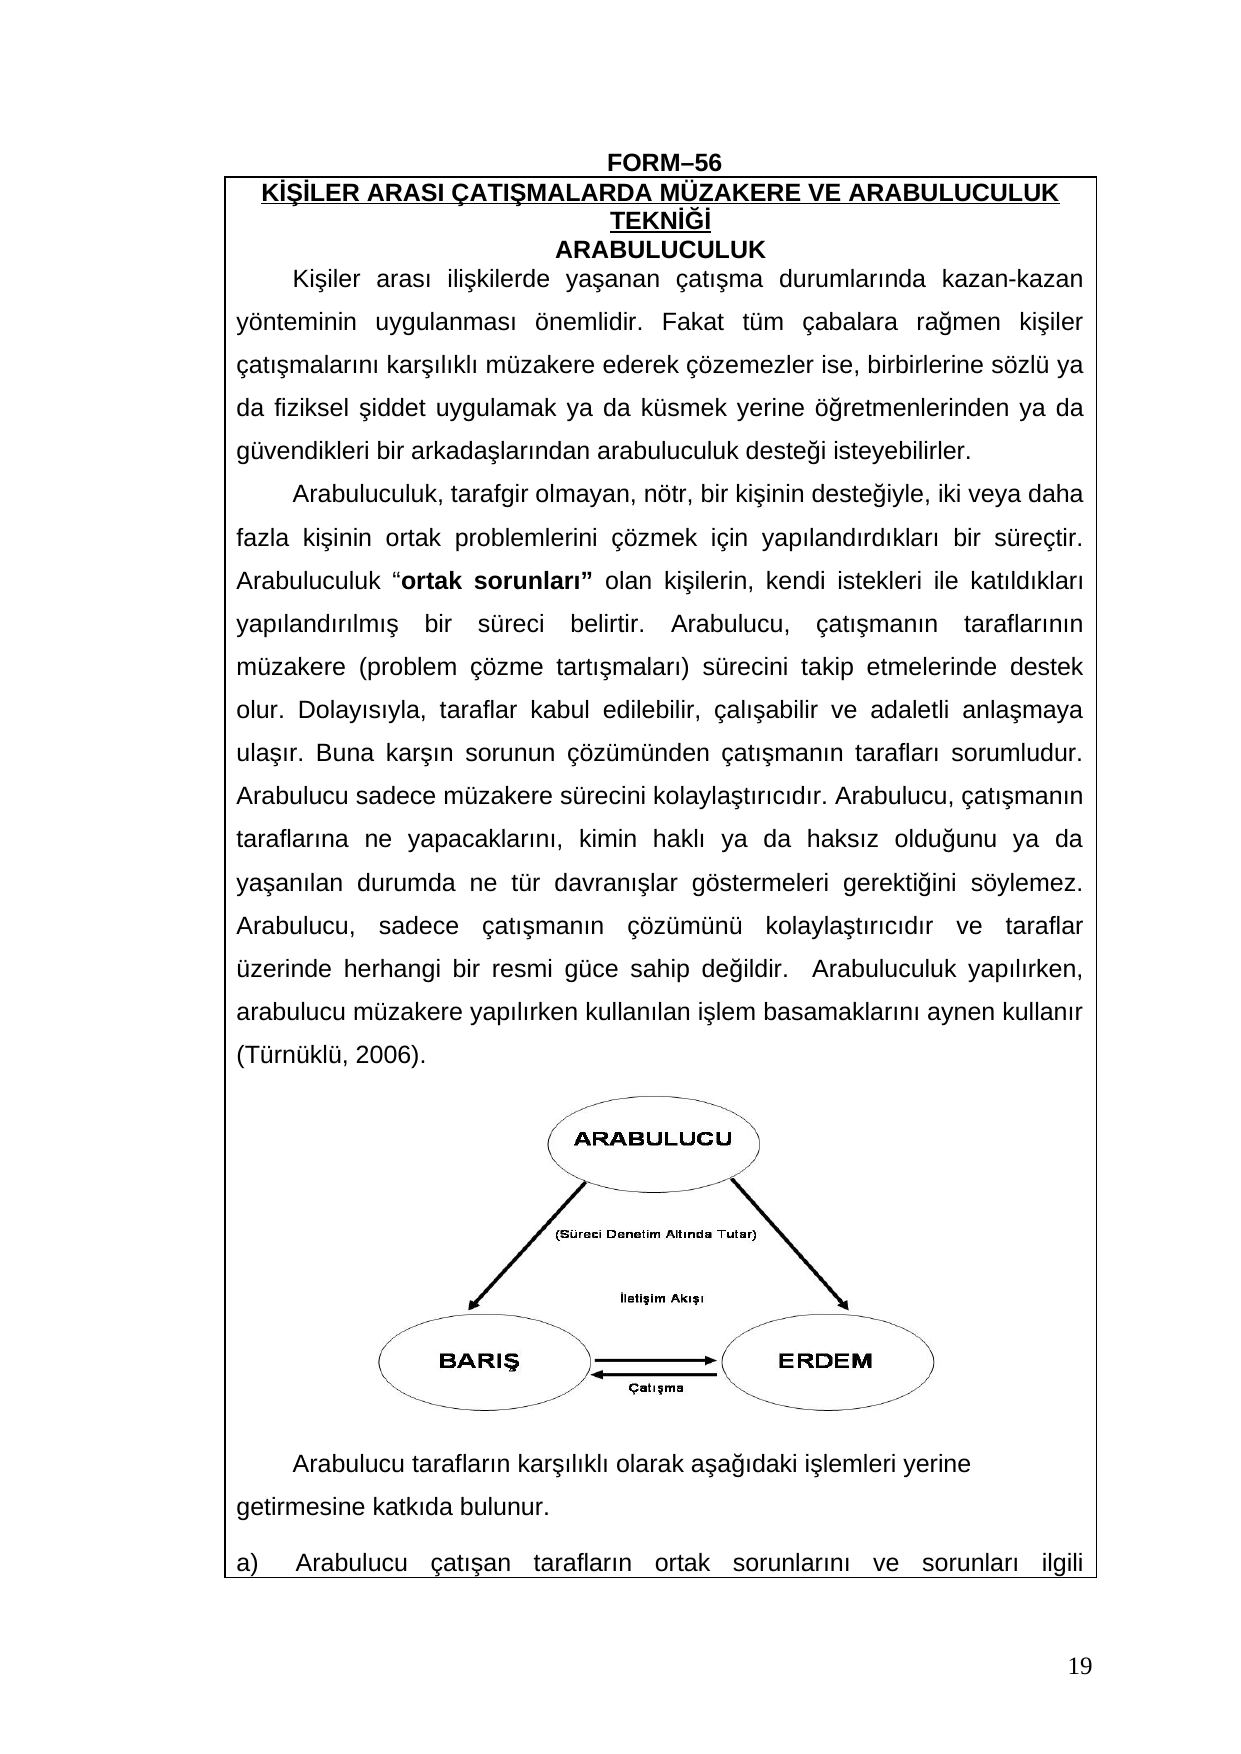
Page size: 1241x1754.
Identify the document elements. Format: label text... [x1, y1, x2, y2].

text FORM–56 [236, 148, 1092, 176]
picture [362, 1083, 959, 1423]
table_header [226, 178, 1096, 1577]
